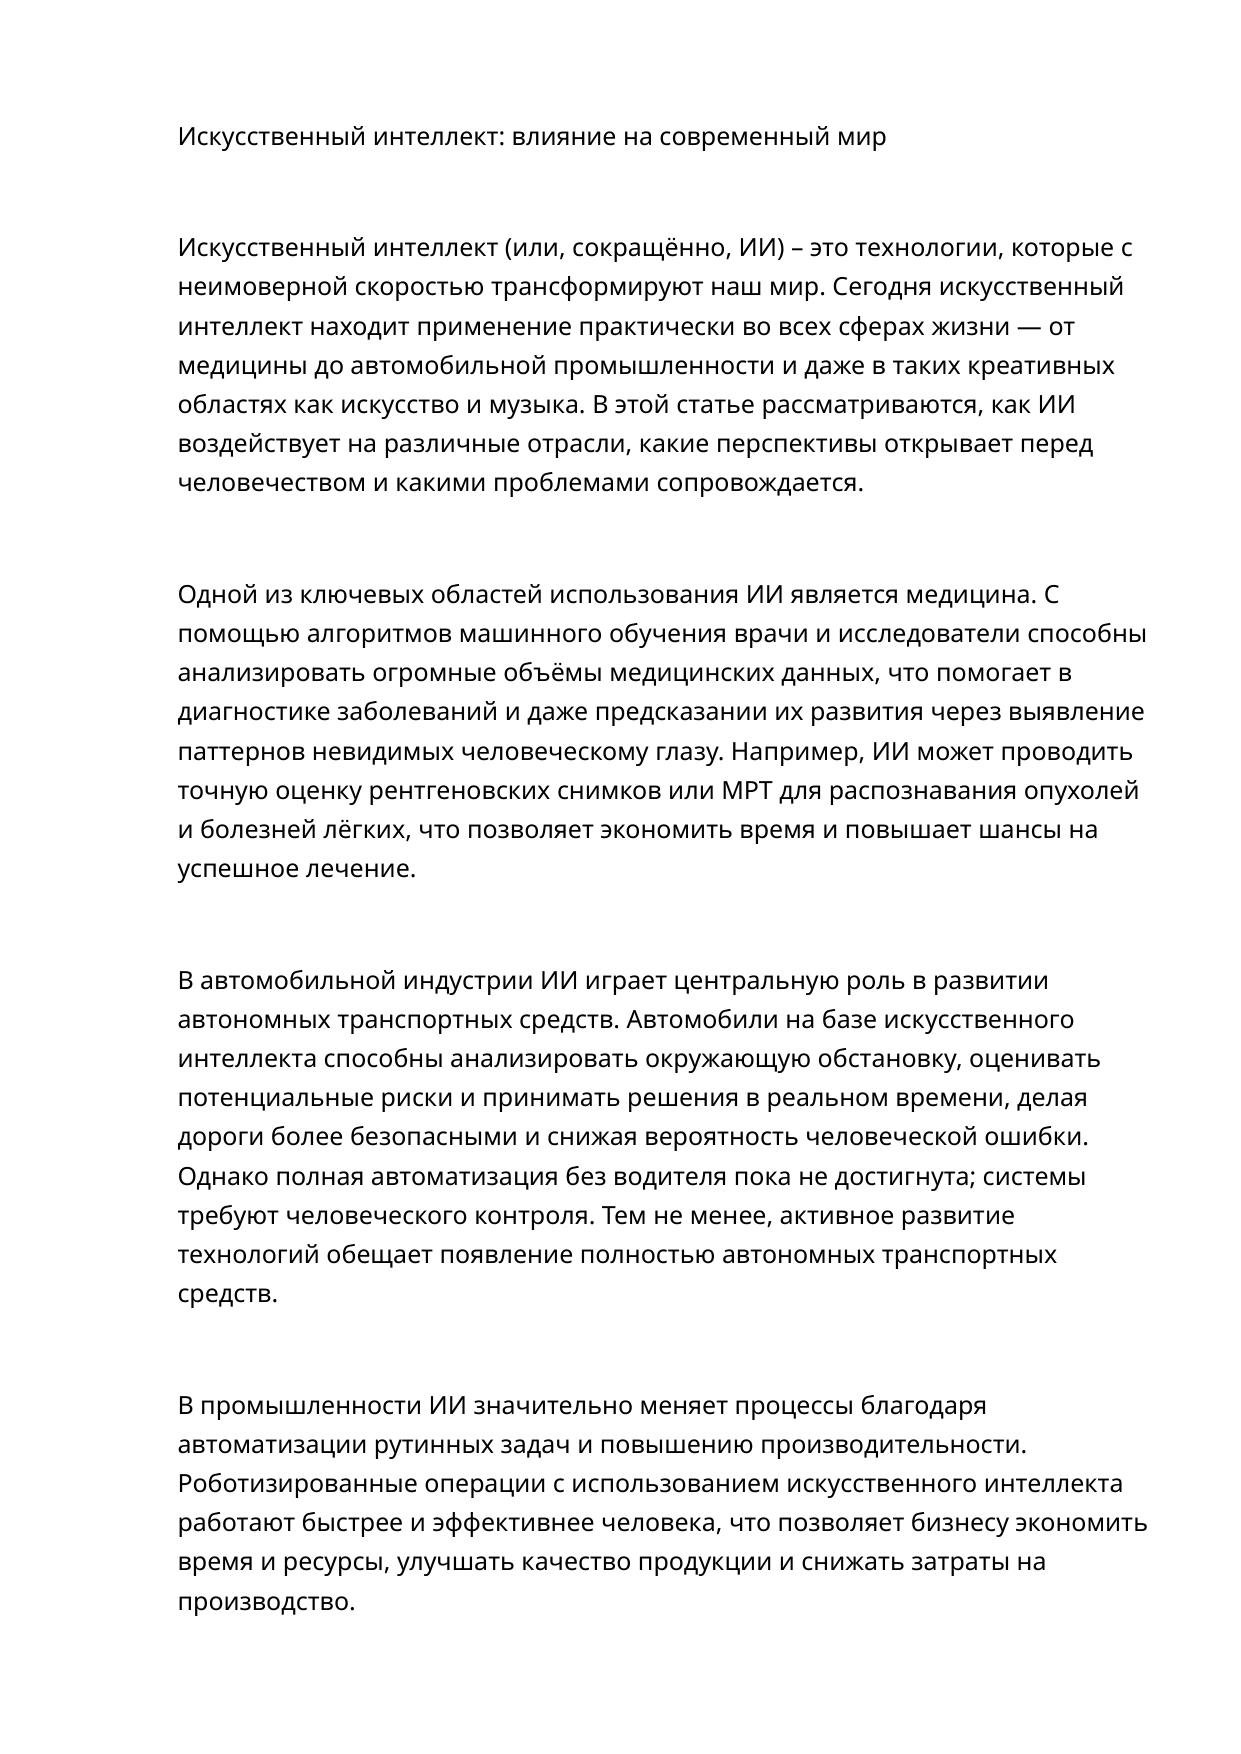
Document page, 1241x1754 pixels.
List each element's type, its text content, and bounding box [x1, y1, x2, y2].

text В промышленности ИИ значительно меняет процессы благодаря автоматизации рутинных задач и повышению производительности. Роботизированные операции с использованием искусственного интеллекта работают быстрее и эффективнее человека, что позволяет бизнесу экономить время и ресурсы, улучшать качество продукции и снижать затраты на производство. [177, 1387, 1152, 1617]
text В автомобильной индустрии ИИ играет центральную роль в развитии автономных транспортных средств. Автомобили на базе искусственного интеллекта способны анализировать окружающую обстановку, оценивать потенциальные риски и принимать решения в реальном времени, делая дороги более безопасными и снижая вероятность человеческой ошибки. Однако полная автоматизация без водителя пока не достигнута; системы требуют человеческого контроля. Тем не менее, активное развитие технологий обещает появление полностью автономных транспортных средств. [177, 962, 1152, 1310]
text Искусственный интеллект: влияние на современный мир [177, 118, 1152, 152]
text Одной из ключевых областей использования ИИ является медицина. С помощью алгоритмов машинного обучения врачи и исследователи способны анализировать огромные объёмы медицинских данных, что помогает в диагностике заболеваний и даже предсказании их развития через выявление паттернов невидимых человеческому глазу. Например, ИИ может проводить точную оценку рентгеновских снимков или МРТ для распознавания опухолей и болезней лёгких, что позволяет экономить время и повышает шансы на успешное лечение. [177, 576, 1152, 885]
text Искусственный интеллект (или, сокращённо, ИИ) – это технологии, которые с неимоверной скоростью трансформируют наш мир. Сегодня искусственный интеллект находит применение практически во всех сферах жизни — от медицины до автомобильной промышленности и даже в таких креативных областях как искусство и музыка. В этой статье рассматриваются, как ИИ воздействует на различные отрасли, какие перспективы открывает перед человечеством и какими проблемами сопровождается. [177, 230, 1152, 499]
